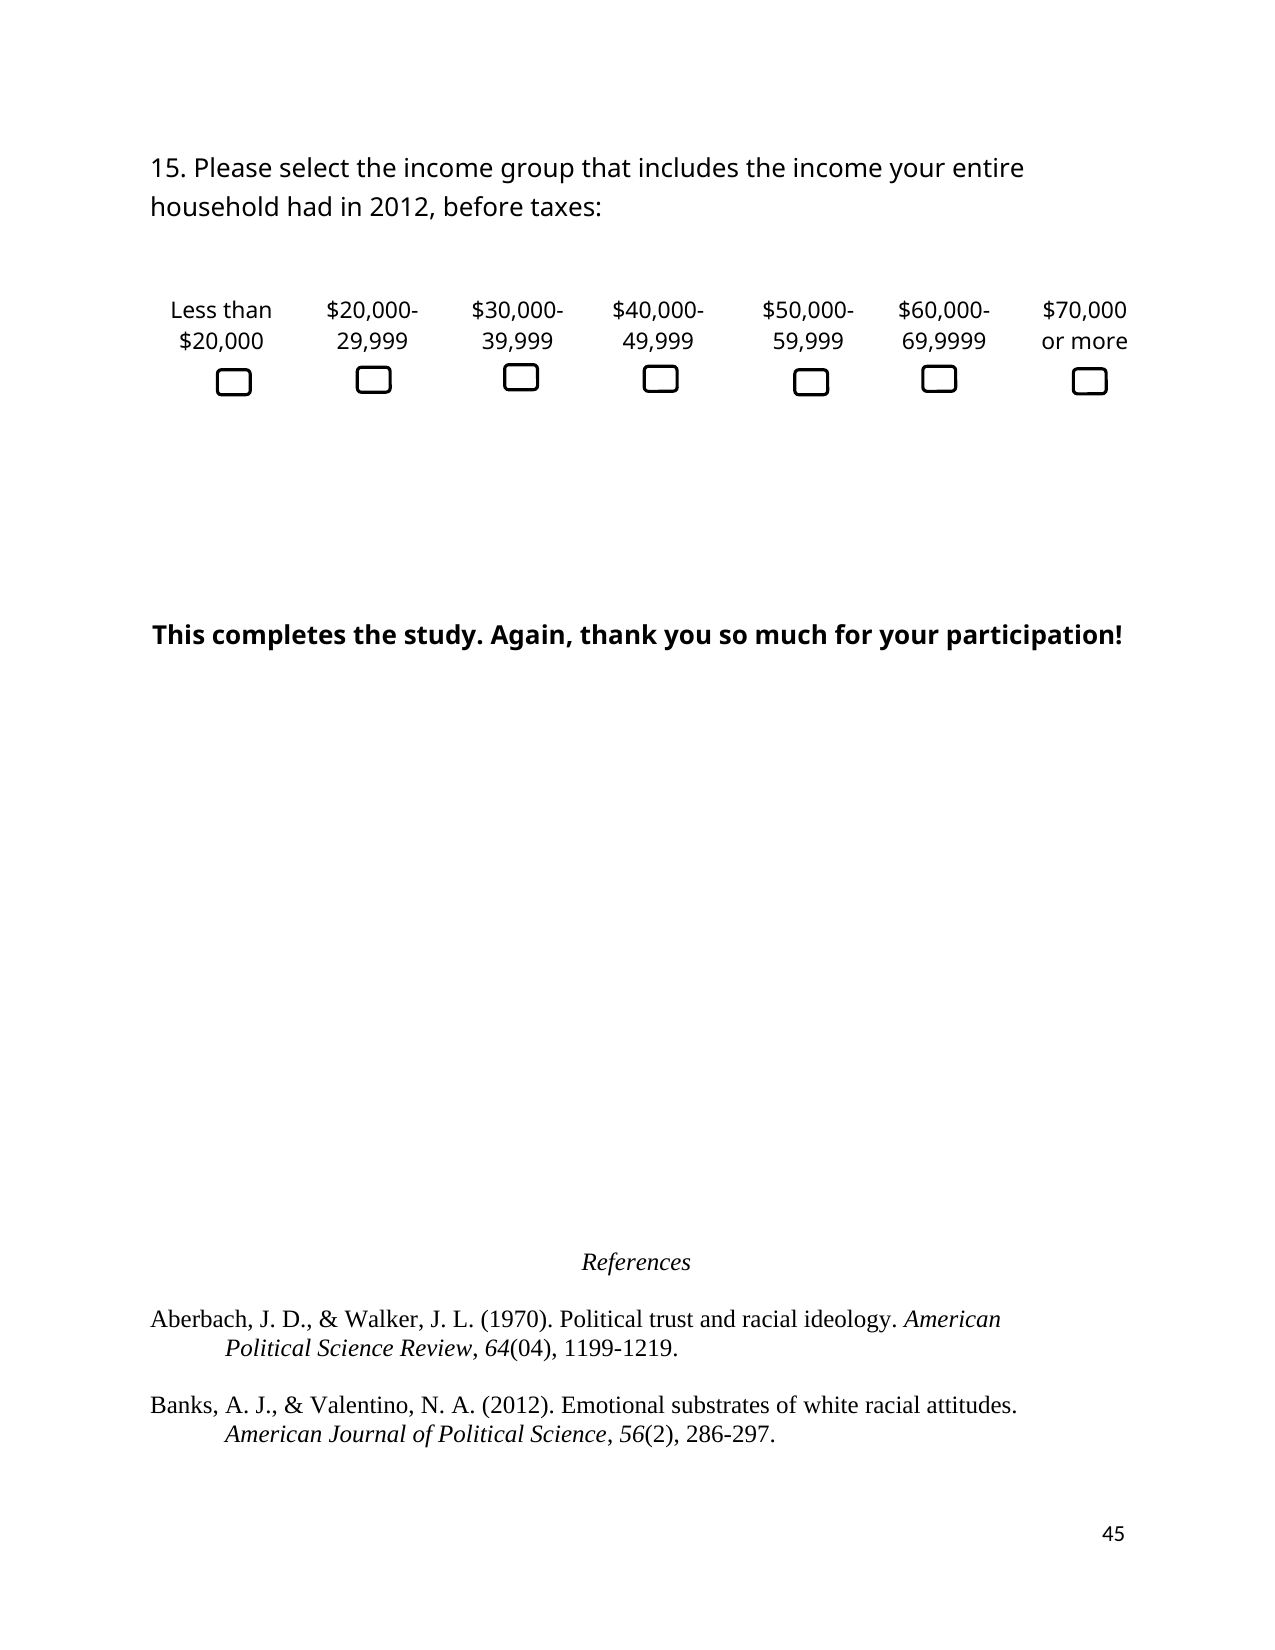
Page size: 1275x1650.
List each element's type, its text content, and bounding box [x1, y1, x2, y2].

table_header $20,000- 29,999 [293, 294, 452, 419]
table_header $60,000-69,9999 [883, 294, 1005, 419]
text American Journal of Political Science, 56(2), 286-297. [150, 1419, 1125, 1448]
text Banks, A. J., & Valentino, N. A. (2012). Emotional substrates of white racial attitudes. [150, 1391, 1125, 1419]
text This completes the study. Again, thank you so much for your participation! [150, 617, 1125, 652]
table_header Less than $20,000 [150, 294, 292, 419]
text Aberbach, J. D., & Walker, J. L. (1970). Political trust and racial ideology. American [150, 1304, 1125, 1333]
table_header $50,000-59,999 [733, 294, 883, 419]
table_header $30,000-39,999 [452, 294, 583, 419]
text 15. Please select the income group that includes the income your entire household had in 2012, before taxes: [150, 150, 1125, 224]
table_header $70,000 or more [1005, 294, 1164, 419]
table_header $40,000-49,999 [583, 294, 733, 419]
text References [150, 1247, 1125, 1276]
text Political Science Review, 64(04), 1199-1219. [150, 1333, 1125, 1362]
